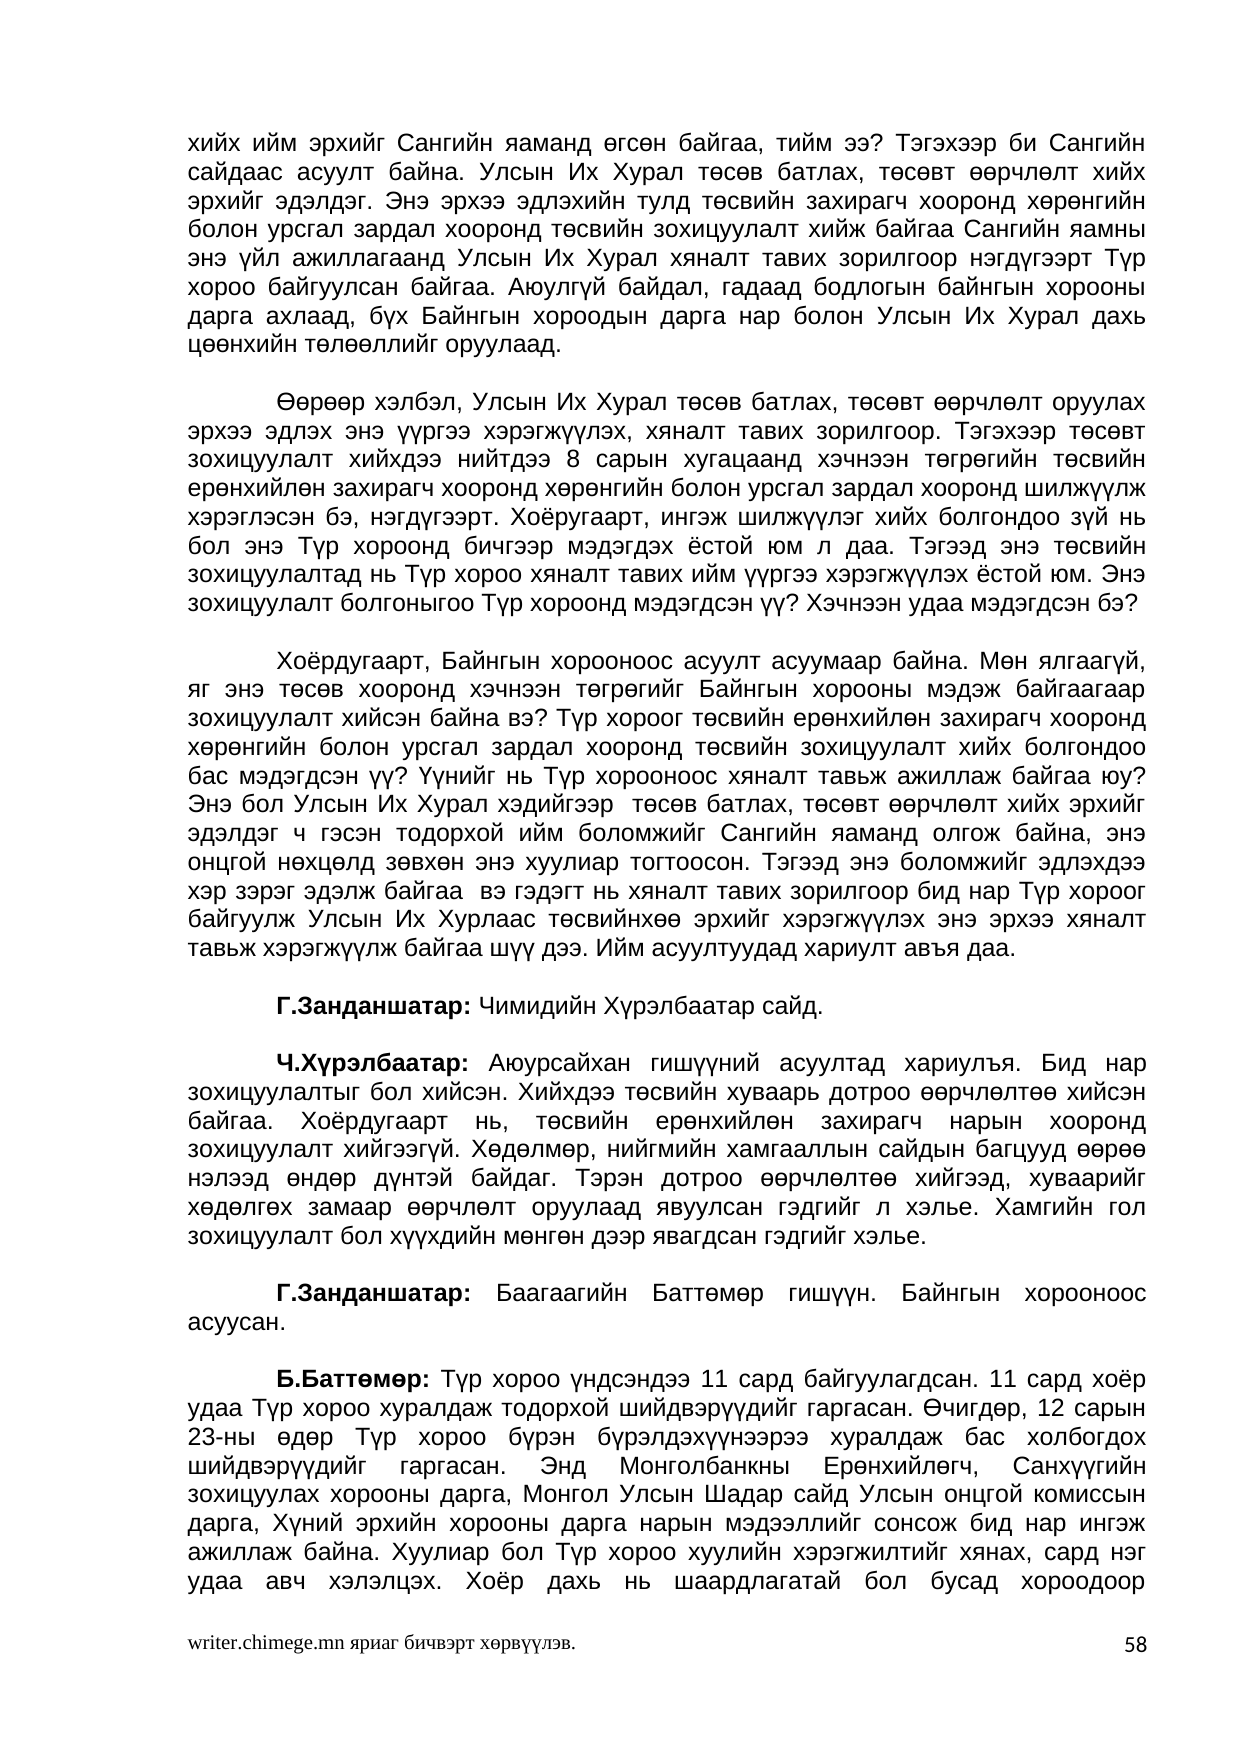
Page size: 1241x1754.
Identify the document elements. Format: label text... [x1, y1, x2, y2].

text Хоёрдугаарт, Байнгын хорооноос асуулт асуумаар байна. Мөн ялгаагүй, яг энэ төсөв хооронд хэчнээн төгрөгийг Байнгын хорооны мэдэж байгаагаар зохицуулалт хийсэн байна вэ? Түр хороог төсвийн ерөнхийлөн захирагч хооронд хөрөнгийн болон урсгал зардал хооронд төсвийн зохицуулалт хийх болгондоо бас мэдэгдсэн үү? Үүнийг нь Түр хорооноос хяналт тавьж ажиллаж байгаа юу? Энэ бол Улсын Их Хурал хэдийгээр төсөв батлах, төсөвт өөрчлөлт хийх эрхийг эдэлдэг ч гэсэн тодорхой ийм боломжийг Сангийн яаманд олгож байна, энэ онцгой нөхцөлд зөвхөн энэ хуулиар тогтоосон. Тэгээд энэ боломжийг эдлэхдээ хэр зэрэг эдэлж байгаа вэ гэдэгт нь хяналт тавих зорилгоор бид нар Түр хороог байгуулж Улсын Их Хурлаас төсвийнхөө эрхийг хэрэгжүүлэх энэ эрхээ хяналт тавьж хэрэгжүүлж байгаа шүү дээ. Ийм асуултуудад хариулт авъя даа. [187, 646, 1147, 962]
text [187, 1364, 1147, 1594]
text Өөрөөр хэлбэл, Улсын Их Хурал төсөв батлах, төсөвт өөрчлөлт оруулах эрхээ эдлэх энэ үүргээ хэрэгжүүлэх, хяналт тавих зорилгоор. Тэгэхээр төсөвт зохицуулалт хийхдээ нийтдээ 8 сарын хугацаанд хэчнээн төгрөгийн төсвийн ерөнхийлөн захирагч хооронд хөрөнгийн болон урсгал зардал хооронд шилжүүлж хэрэглэсэн бэ, нэгдүгээрт. Хоёругаарт, ингэж шилжүүлэг хийх болгондоо зүй нь бол энэ Түр хороонд бичгээр мэдэгдэх ёстой юм л даа. Тэгээд энэ төсвийн зохицуулалтад нь Түр хороо хяналт тавих ийм үүргээ хэрэгжүүлэх ёстой юм. Энэ зохицуулалт болгоныгоо Түр хороонд мэдэгдсэн үү? Хэчнээн удаа мэдэгдсэн бэ? [187, 387, 1147, 617]
text Ч.Хүрэлбаатар: Аюурсайхан гишүүний асуултад хариулъя. Бид нар зохицуулалтыг бол хийсэн. Хийхдээ төсвийн хуваарь дотроо өөрчлөлтөө хийсэн байгаа. Хоёрдугаарт нь, төсвийн ерөнхийлөн захирагч нарын хооронд зохицуулалт хийгээгүй. Хөдөлмөр, нийгмийн хамгааллын сайдын багцууд өөрөө нэлээд өндөр дүнтэй байдаг. Тэрэн дотроо өөрчлөлтөө хийгээд, хуваарийг хөдөлгөх замаар өөрчлөлт оруулаад явуулсан гэдгийг л хэлье. Хамгийн гол зохицуулалт бол хүүхдийн мөнгөн дээр явагдсан гэдгийг хэлье. [187, 1048, 1147, 1249]
text Г.Занданшатар: Чимидийн Хүрэлбаатар сайд. [187, 991, 1147, 1019]
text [187, 128, 1147, 358]
text Г.Занданшатар: Баагаагийн Баттөмөр гишүүн. Байнгын хорооноос асуусан. [187, 1278, 1147, 1336]
